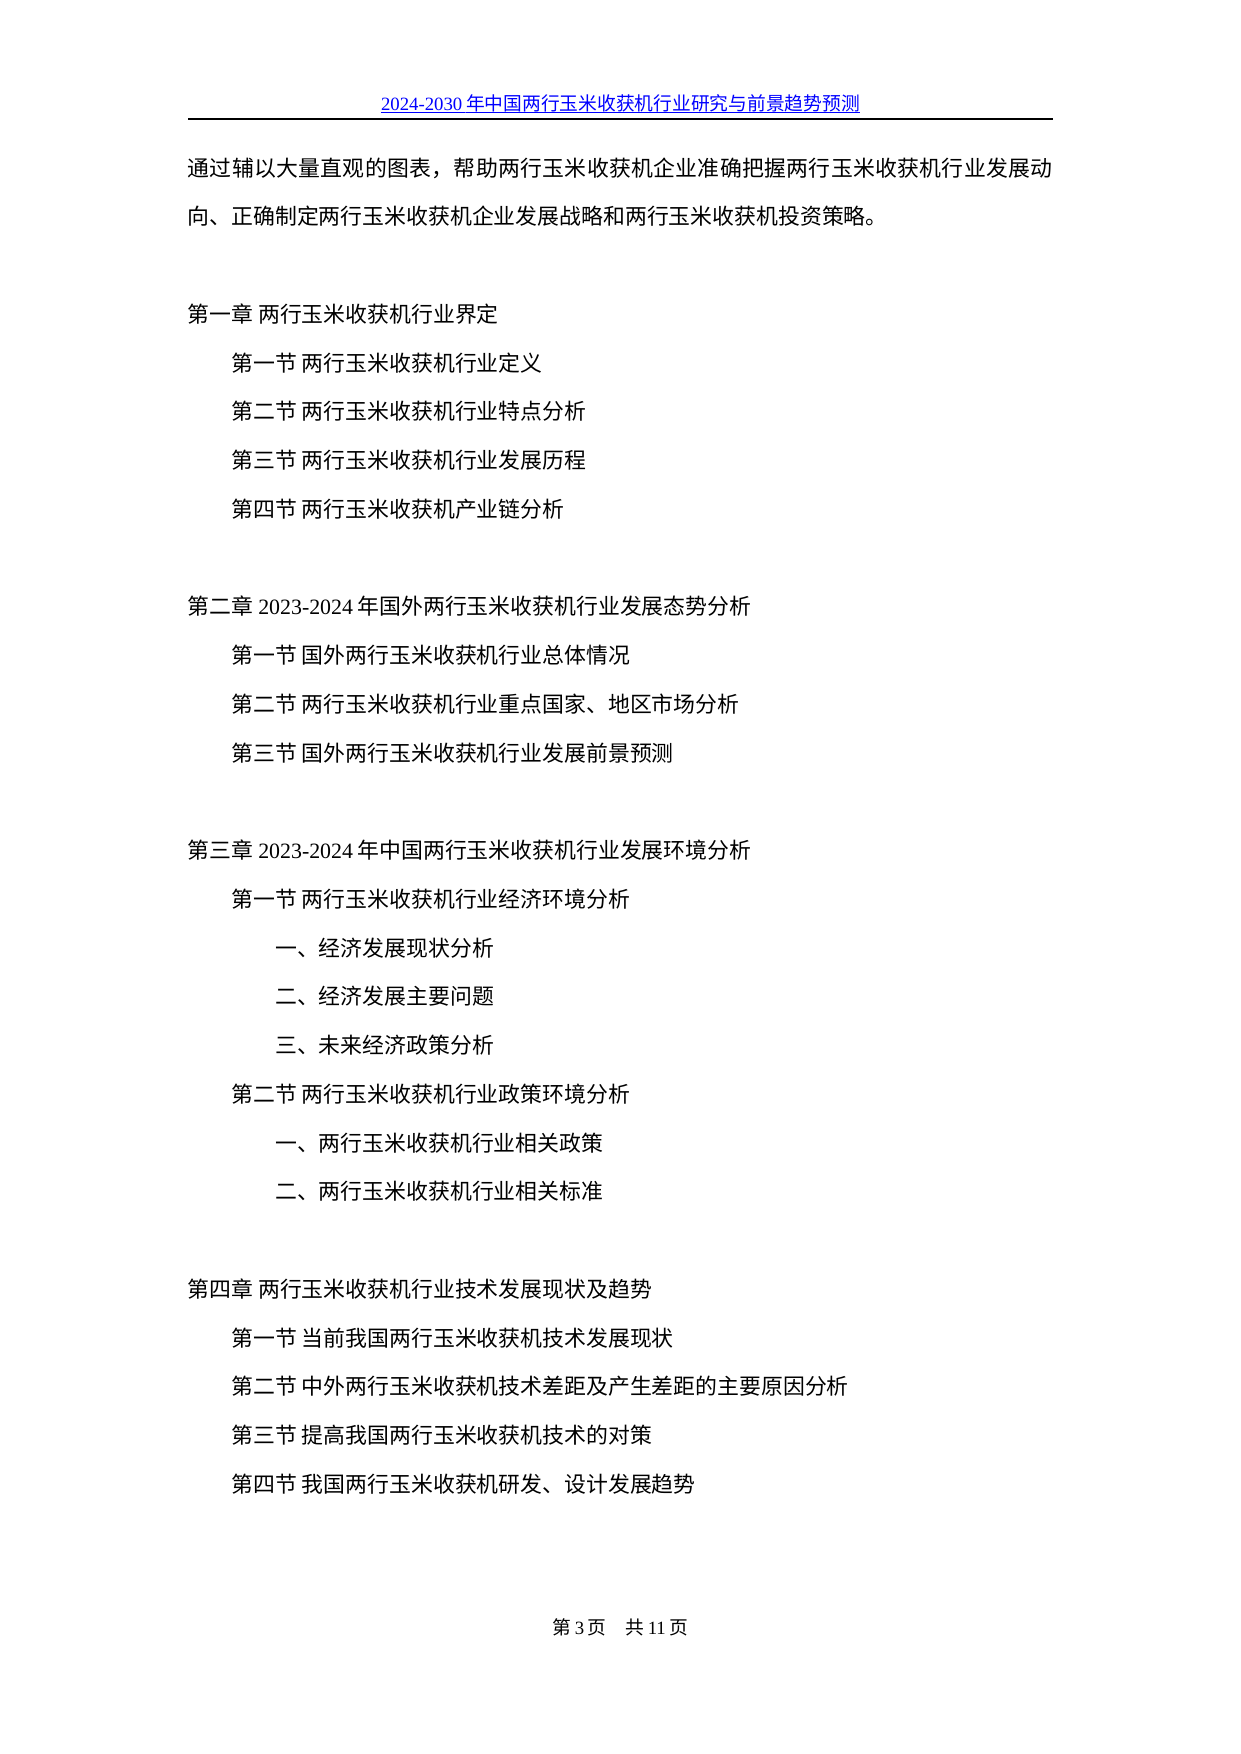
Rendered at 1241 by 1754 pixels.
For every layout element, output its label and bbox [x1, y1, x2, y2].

text [187, 150, 1053, 1499]
